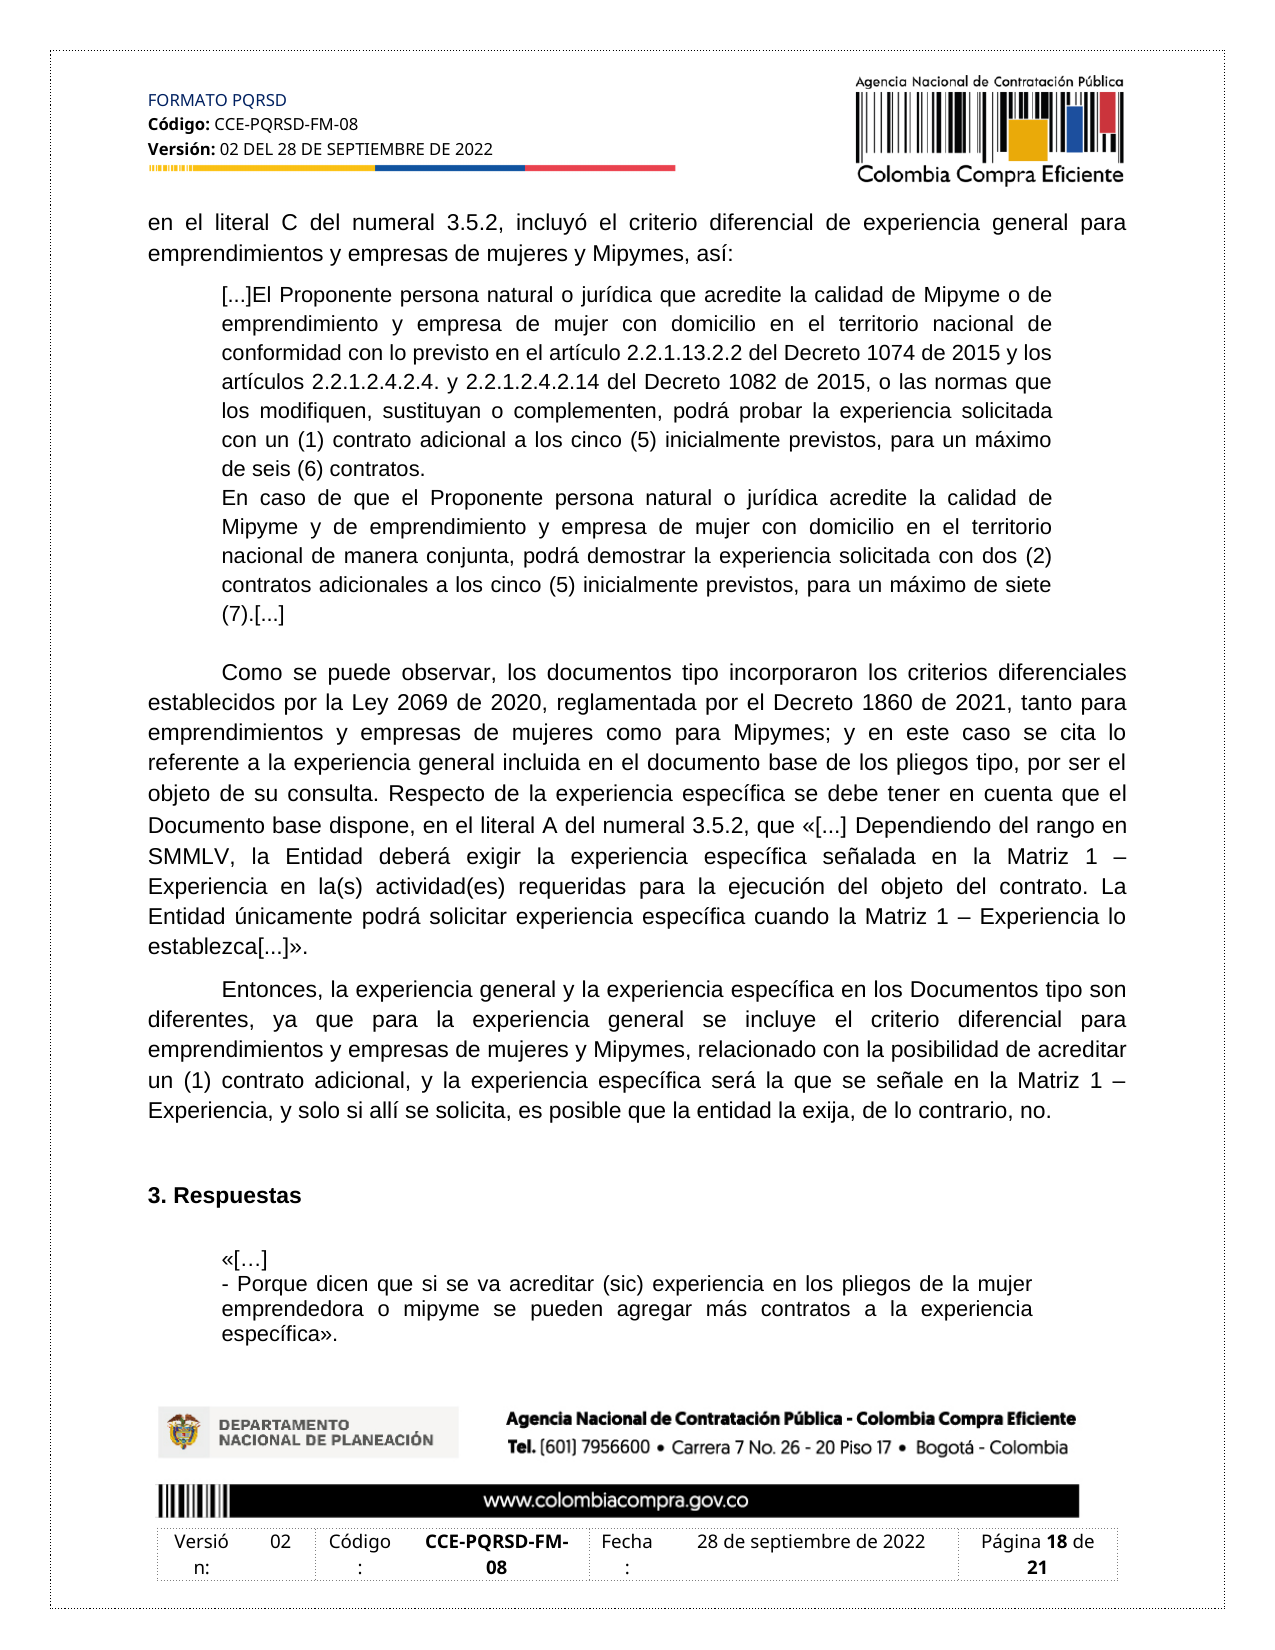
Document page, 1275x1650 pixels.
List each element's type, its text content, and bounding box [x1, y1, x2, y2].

text [...]El Proponente persona natural o jurídica que acredite la calidad de Mipyme o de emprendimiento y empresa de mujer con domicilio en el territorio nacional de conformidad con lo previsto en el artículo 2.2.1.13.2.2 del Decreto 1074 de 2015 y los artículos 2.2.1.2.4.2.4. y 2.2.1.2.4.2.14 del Decreto 1082 de 2015, o las normas que los modifiquen, sustituyan o complementen, podrá probar la experiencia solicitada con un (1) contrato adicional a los cinco (5) inicialmente previstos, para un máximo de seis (6) contratos. [221, 282, 1053, 481]
text 3. Respuestas [148, 1182, 1127, 1209]
text Entonces, la experiencia general y la experiencia específica en los Documentos tipo son diferentes, ya que para la experiencia general se incluye el criterio diferencial para emprendimientos y empresas de mujeres y Mipymes, relacionado con la posibilidad de acreditar un (1) contrato adicional, y la experiencia específica será la que se señale en la Matriz 1 – Experiencia, y solo si allí se solicita, es posible que la entidad la exija, de lo contrario, no. [148, 976, 1127, 1123]
picture [147, 1381, 1090, 1528]
picture [855, 75, 1128, 187]
text «[…] [221, 1246, 1034, 1271]
text - Porque dicen que si se va acreditar (sic) experiencia en los pliegos de la mujer emprendedora o mipyme se pueden agregar más contratos a la experiencia específica». [221, 1271, 1034, 1346]
text En caso de que el Proponente persona natural o jurídica acredite la calidad de Mipyme y de emprendimiento y empresa de mujer con domicilio en el territorio nacional de manera conjunta, podrá demostrar la experiencia solicitada con dos (2) contratos adicionales a los cinco (5) inicialmente previstos, para un máximo de siete (7).[...] [221, 485, 1053, 626]
picture [147, 160, 679, 174]
text Como se puede observar, los documentos tipo incorporaron los criterios diferenciales establecidos por la Ley 2069 de 2020, reglamentada por el Decreto 1860 de 2021, tanto para emprendimientos y empresas de mujeres como para Mipymes; y en este caso se cita lo referente a la experiencia general incluida en el documento base de los pliegos tipo, por ser el objeto de su consulta. Respecto de la experiencia específica se debe tener en cuenta que el Documento base dispone, en el literal A del numeral 3.5.2, que «[...] Dependiendo del rango en SMMLV, la Entidad deberá exigir la experiencia específica señalada en la Matriz 1 – Experiencia en la(s) actividad(es) requeridas para la ejecución del objeto del contrato. La Entidad únicamente podrá solicitar experiencia específica cuando la Matriz 1 – Experiencia lo establezca[...]». [148, 659, 1127, 960]
